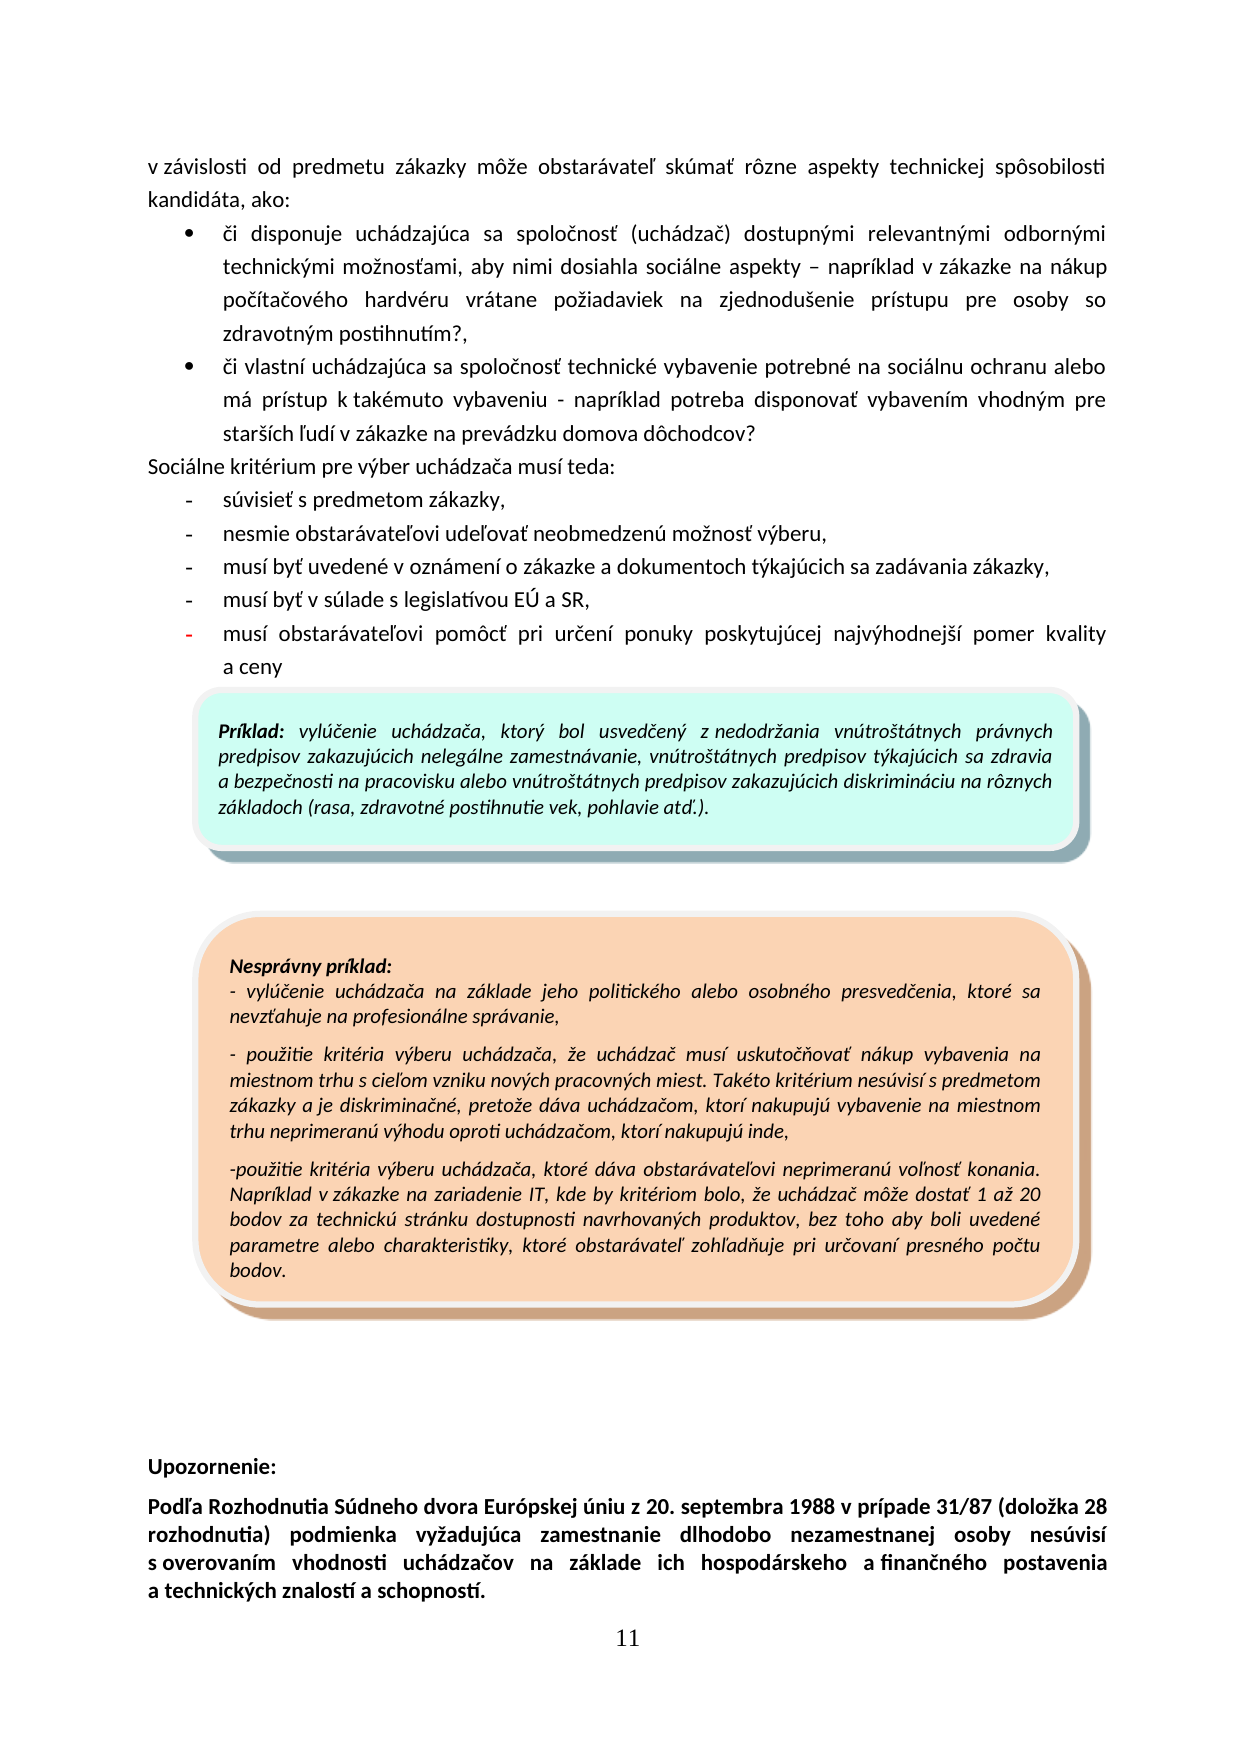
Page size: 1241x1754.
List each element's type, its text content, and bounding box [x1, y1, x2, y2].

list musí byť uvedené v oznámení o zákazke a dokumentoch týkajúcich sa zadávania zákazky, [185, 548, 1107, 581]
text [148, 148, 1107, 214]
list súvisieť s predmetom zákazky, [185, 481, 1107, 514]
list musí byť v súlade s legislatívou EÚ a SR, [185, 581, 1107, 614]
list či disponuje uchádzajúca sa spoločnosť (uchádzač) dostupnými relevantnými odbornými technickými možnosťami, aby nimi dosiahla sociálne aspekty – napríklad v zákazke na nákup počítačového hardvéru vrátane požiadaviek na zjednodušenie prístupu pre osoby so zdravotným postihnutím?, [185, 214, 1107, 348]
list nesmie obstarávateľovi udeľovať neobmedzenú možnosť výberu, [185, 514, 1107, 548]
list musí obstarávateľovi pomôcť pri určení ponuky poskytujúcej najvýhodnejší pomer kvality a ceny [185, 614, 1107, 681]
text Podľa Rozhodnutia Súdneho dvora Európskej úniu z 20. septembra 1988 v prípade 31/87 (doložka 28 rozhodnutia) podmienka vyžadujúca zamestnanie dlhodobo nezamestnanej osoby nesúvisí s overovaním vhodnosti uchádzačov na základe ich hospodárskeho a finančného postavenia a technických znalostí a schopností. [148, 1492, 1107, 1604]
list či vlastní uchádzajúca sa spoločnosť technické vybavenie potrebné na sociálnu ochranu alebo má prístup k takémuto vybaveniu - napríklad potreba disponovať vybavením vhodným pre starších ľudí v zákazke na prevádzku domova dôchodcov? [185, 348, 1107, 448]
text Upozornenie: [148, 1452, 1107, 1480]
text Sociálne kritérium pre výber uchádzača musí teda: [148, 448, 1107, 481]
